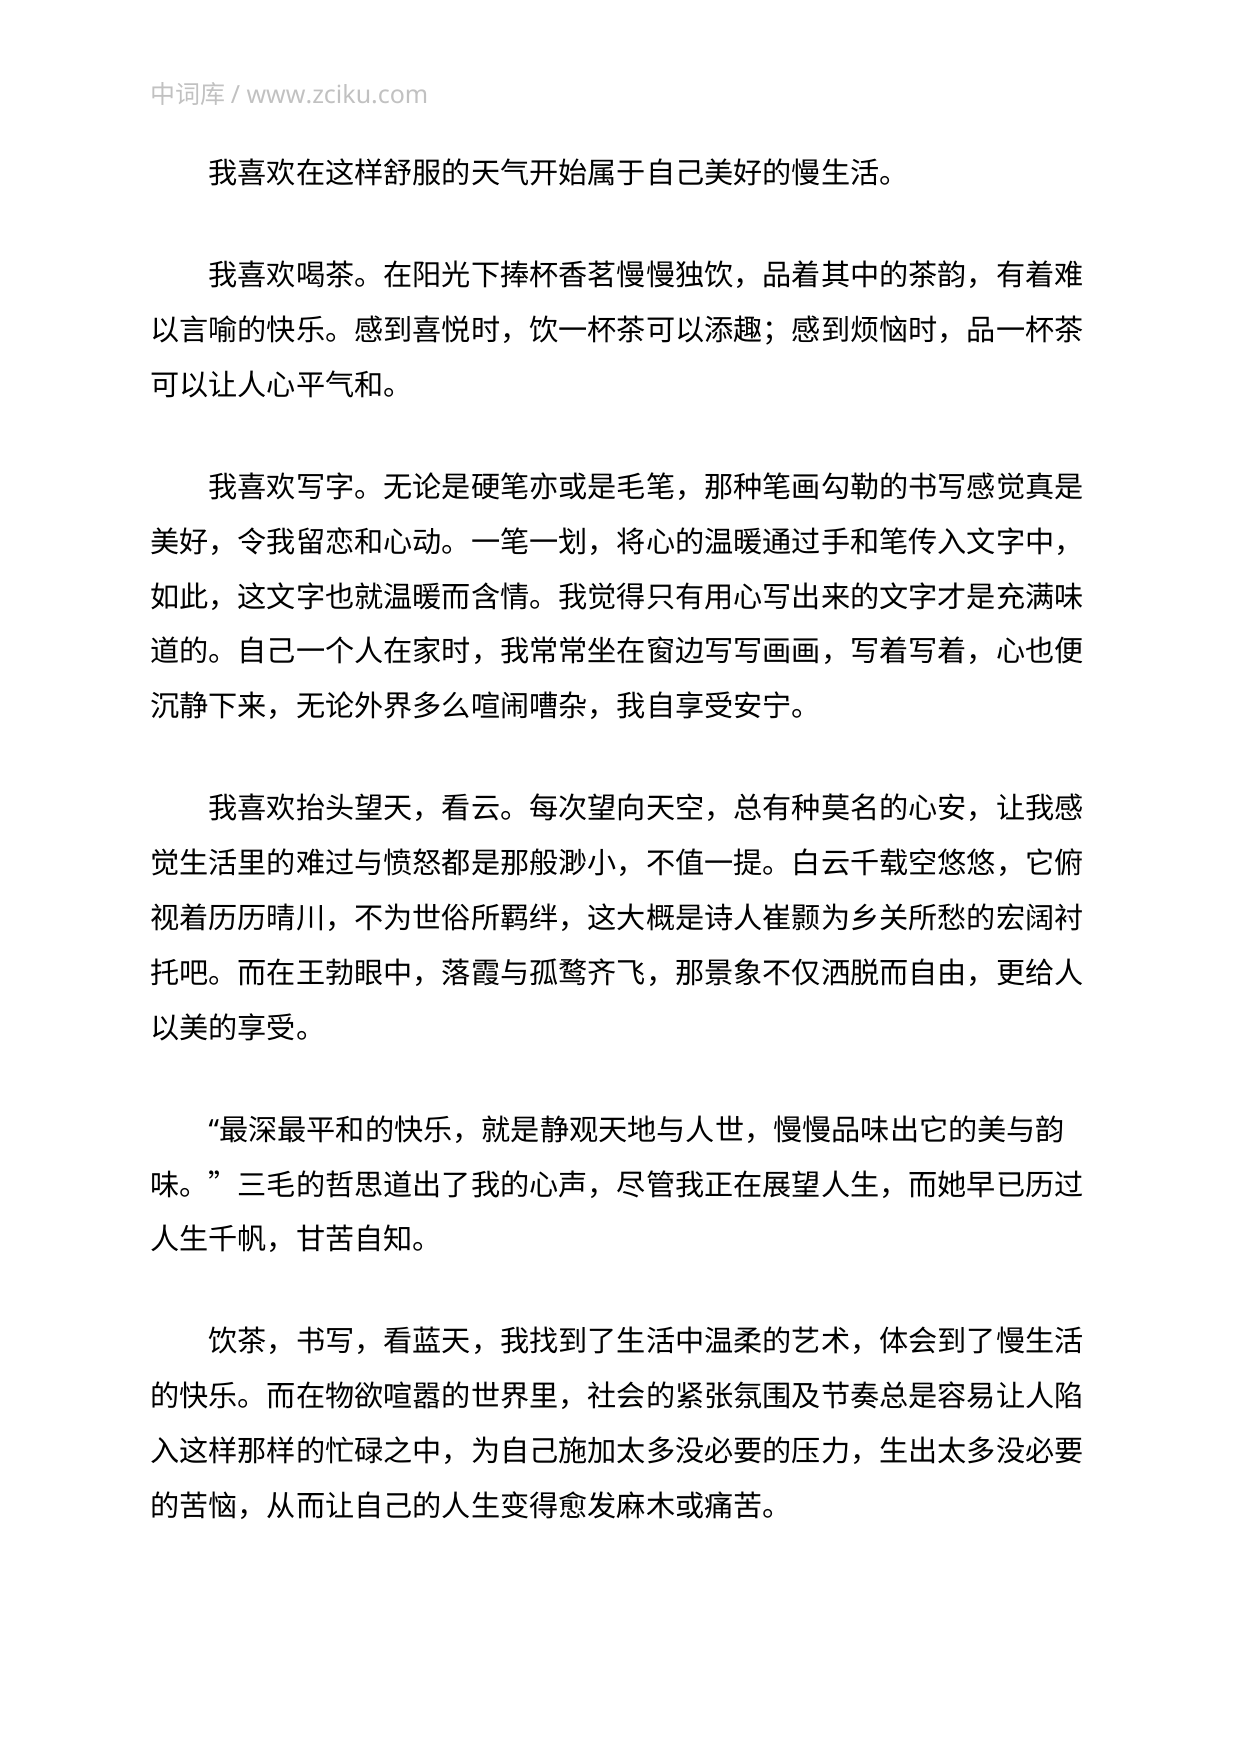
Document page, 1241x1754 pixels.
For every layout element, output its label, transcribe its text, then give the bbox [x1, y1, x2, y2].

text “最深最平和的快乐，就是静观天地与人世，慢慢品味出它的美与韵味。”三毛的哲思道出了我的心声，尽管我正在展望人生，而她早已历过人生千帆，甘苦自知。 [150, 1106, 1090, 1258]
text 我喜欢在这样舒服的天气开始属于自己美好的慢生活。 [150, 150, 1090, 192]
text 我喜欢抬头望天，看云。每次望向天空，总有种莫名的心安，让我感觉生活里的难过与愤怒都是那般渺小，不值一提。白云千载空悠悠，它俯视着历历晴川，不为世俗所羁绊，这大概是诗人崔颢为乡关所愁的宏阔衬托吧。而在王勃眼中，落霞与孤鹜齐飞，那景象不仅洒脱而自由，更给人以美的享受。 [150, 785, 1090, 1047]
text 饮茶，书写，看蓝天，我找到了生活中温柔的艺术，体会到了慢生活的快乐。而在物欲喧嚣的世界里，社会的紧张氛围及节奏总是容易让人陷入这样那样的忙碌之中，为自己施加太多没必要的压力，生出太多没必要的苦恼，从而让自己的人生变得愈发麻木或痛苦。 [150, 1318, 1090, 1525]
text 我喜欢写字。无论是硬笔亦或是毛笔，那种笔画勾勒的书写感觉真是美好，令我留恋和心动。一笔一划，将心的温暖通过手和笔传入文字中，如此，这文字也就温暖而含情。我觉得只有用心写出来的文字才是充满味道的。自己一个人在家时，我常常坐在窗边写写画画，写着写着，心也便沉静下来，无论外界多么喧闹嘈杂，我自享受安宁。 [150, 463, 1090, 725]
text 我喜欢喝茶。在阳光下捧杯香茗慢慢独饮，品着其中的茶韵，有着难以言喻的快乐。感到喜悦时，饮一杯茶可以添趣；感到烦恼时，品一杯茶可以让人心平气和。 [150, 252, 1090, 404]
